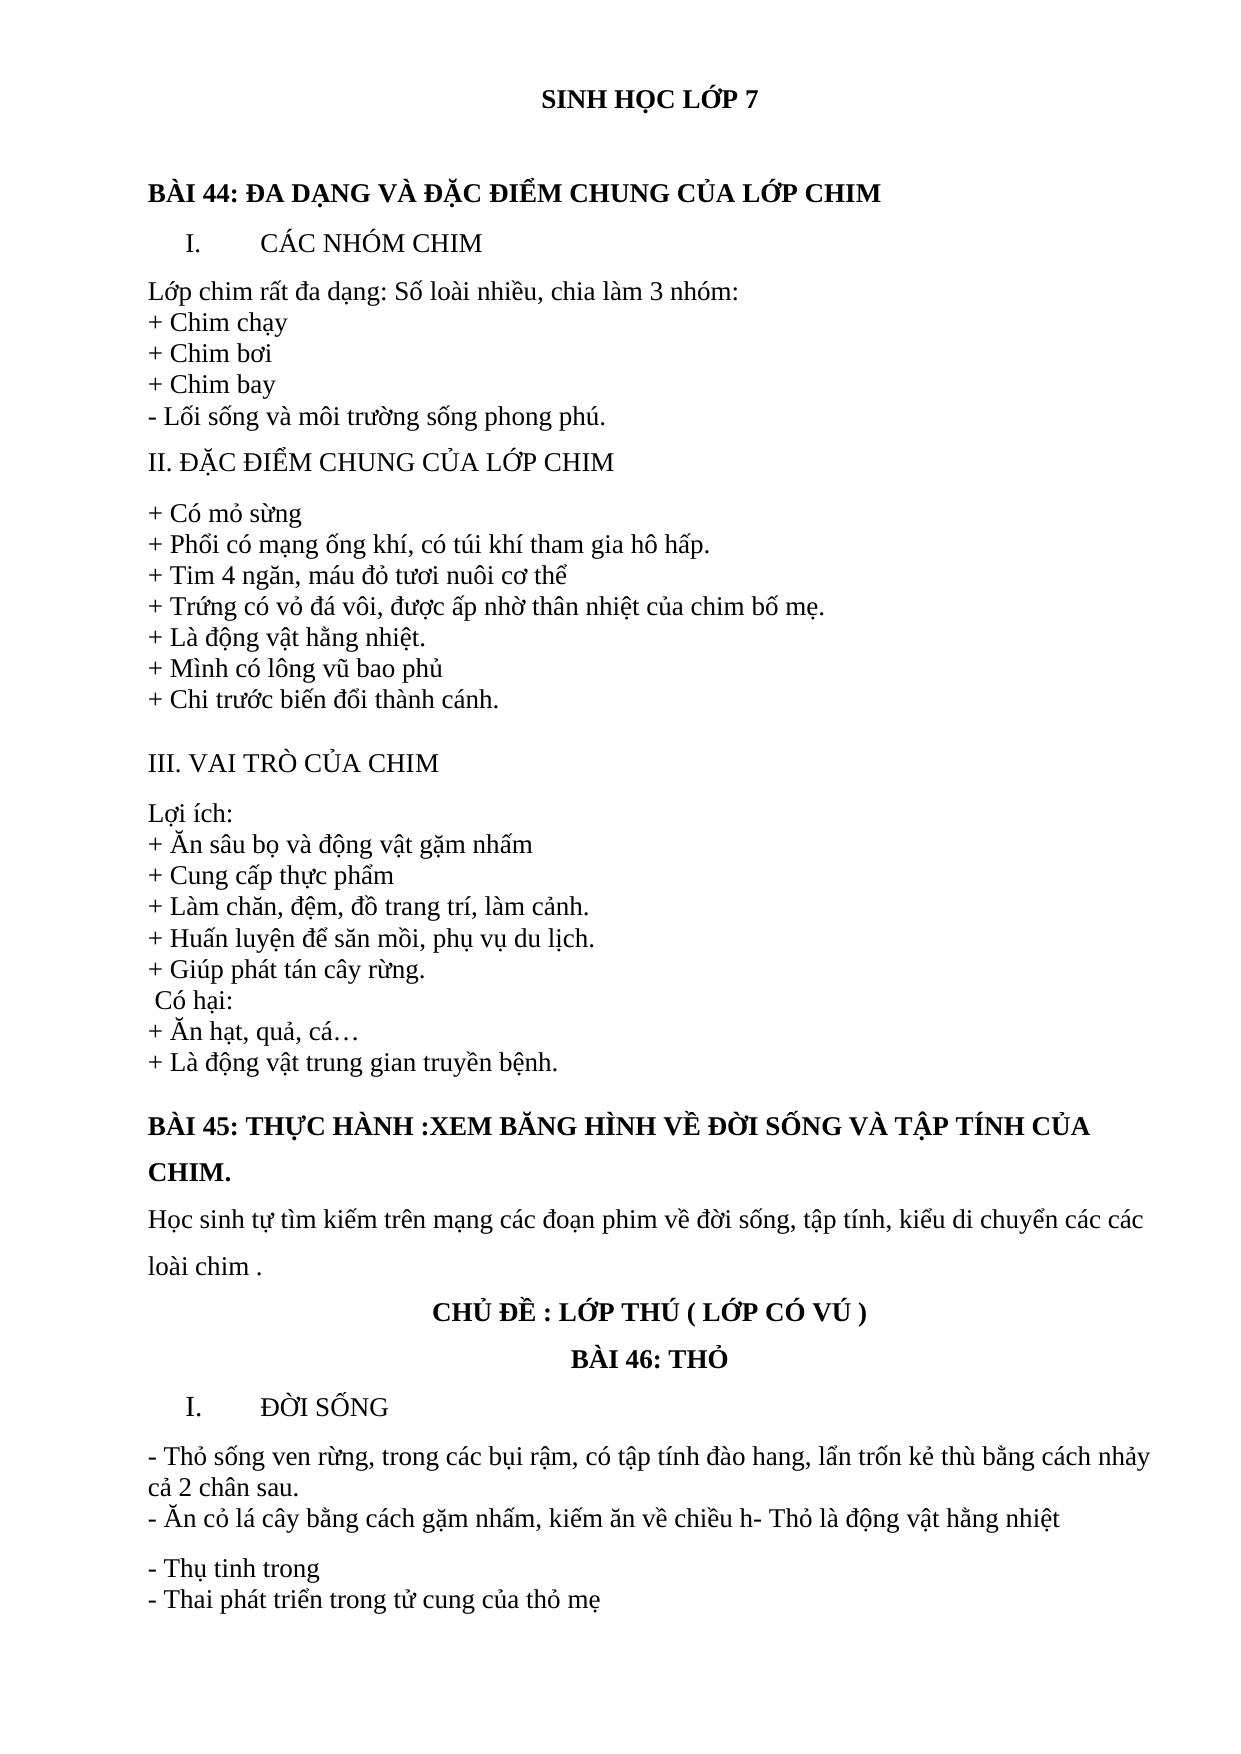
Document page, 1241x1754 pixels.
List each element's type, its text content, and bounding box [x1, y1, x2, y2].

text - Ăn cỏ lá cây bằng cách gặm nhấm, kiếm ăn về chiều h- Thỏ là động vật hằng nhiệt [148, 1502, 1152, 1533]
text + Chim bay [148, 369, 1152, 400]
text + Tim 4 ngăn, máu đỏ tươi nuôi cơ thể [148, 559, 1152, 590]
text Lớp chim rất đa dạng: Số loài nhiều, chia làm 3 nhóm: [148, 275, 1152, 306]
text + Cung cấp thực phẩm [148, 859, 1152, 891]
text + Chim chạy [148, 306, 1152, 337]
text + Làm chăn, đệm, đồ trang trí, làm cảnh. [148, 891, 1152, 922]
text SINH HỌC LỚP 7 [148, 83, 1152, 114]
text + Chim bơi [148, 337, 1152, 369]
text - Thai phát triển trong tử cung của thỏ mẹ [148, 1583, 1152, 1615]
list CÁC NHÓM CHIM [185, 227, 1152, 258]
text + Ăn hạt, quả, cá… [148, 1015, 1152, 1046]
text BÀI 45: THỰC HÀNH :XEM BĂNG HÌNH VỀ ĐỜI SỐNG VÀ TẬP TÍNH CỦA CHIM. [148, 1109, 1152, 1187]
text II. ĐẶC ĐIỂM CHUNG CỦA LỚP CHIM [148, 446, 1152, 478]
text + Phổi có mạng ống khí, có túi khí tham gia hô hấp. [148, 528, 1152, 559]
text + Là động vật hằng nhiệt. [148, 621, 1152, 652]
text CHỦ ĐỀ : LỚP THÚ ( LỚP CÓ VÚ ) [148, 1296, 1152, 1327]
text BÀI 44: ĐA DẠNG VÀ ĐẶC ĐIỂM CHUNG CỦA LỚP CHIM [148, 177, 1152, 208]
text + Là động vật trung gian truyền bệnh. [148, 1046, 1152, 1077]
text + Mình có lông vũ bao phủ [148, 652, 1152, 683]
text + Trứng có vỏ đá vôi, được ấp nhờ thân nhiệt của chim bố mẹ. [148, 590, 1152, 621]
text Có hại: [148, 984, 1152, 1015]
text - Thỏ sống ven rừng, trong các bụi rậm, có tập tính đào hang, lẩn trốn kẻ thù bằng cách nhảy cả 2 chân sau. [148, 1440, 1152, 1502]
text + Giúp phát tán cây rừng. [148, 953, 1152, 984]
text + Chi trước biến đổi thành cánh. [148, 683, 1152, 715]
text BÀI 46: THỎ [148, 1343, 1152, 1374]
text Lợi ích: [148, 797, 1152, 828]
list ĐỜI SỐNG [185, 1389, 1152, 1423]
text + Có mỏ sừng [148, 497, 1152, 528]
text - Thụ tinh trong [148, 1552, 1152, 1583]
text + Ăn sâu bọ và động vật gặm nhấm [148, 828, 1152, 859]
text III. VAI TRÒ CỦA CHIM [148, 747, 1152, 778]
text Học sinh tự tìm kiếm trên mạng các đoạn phim về đời sống, tập tính, kiểu di chuyển các các loài chim . [148, 1203, 1152, 1281]
text + Huấn luyện để săn mồi, phụ vụ du lịch. [148, 922, 1152, 953]
text - Lối sống và môi trường sống phong phú. [148, 400, 1152, 431]
